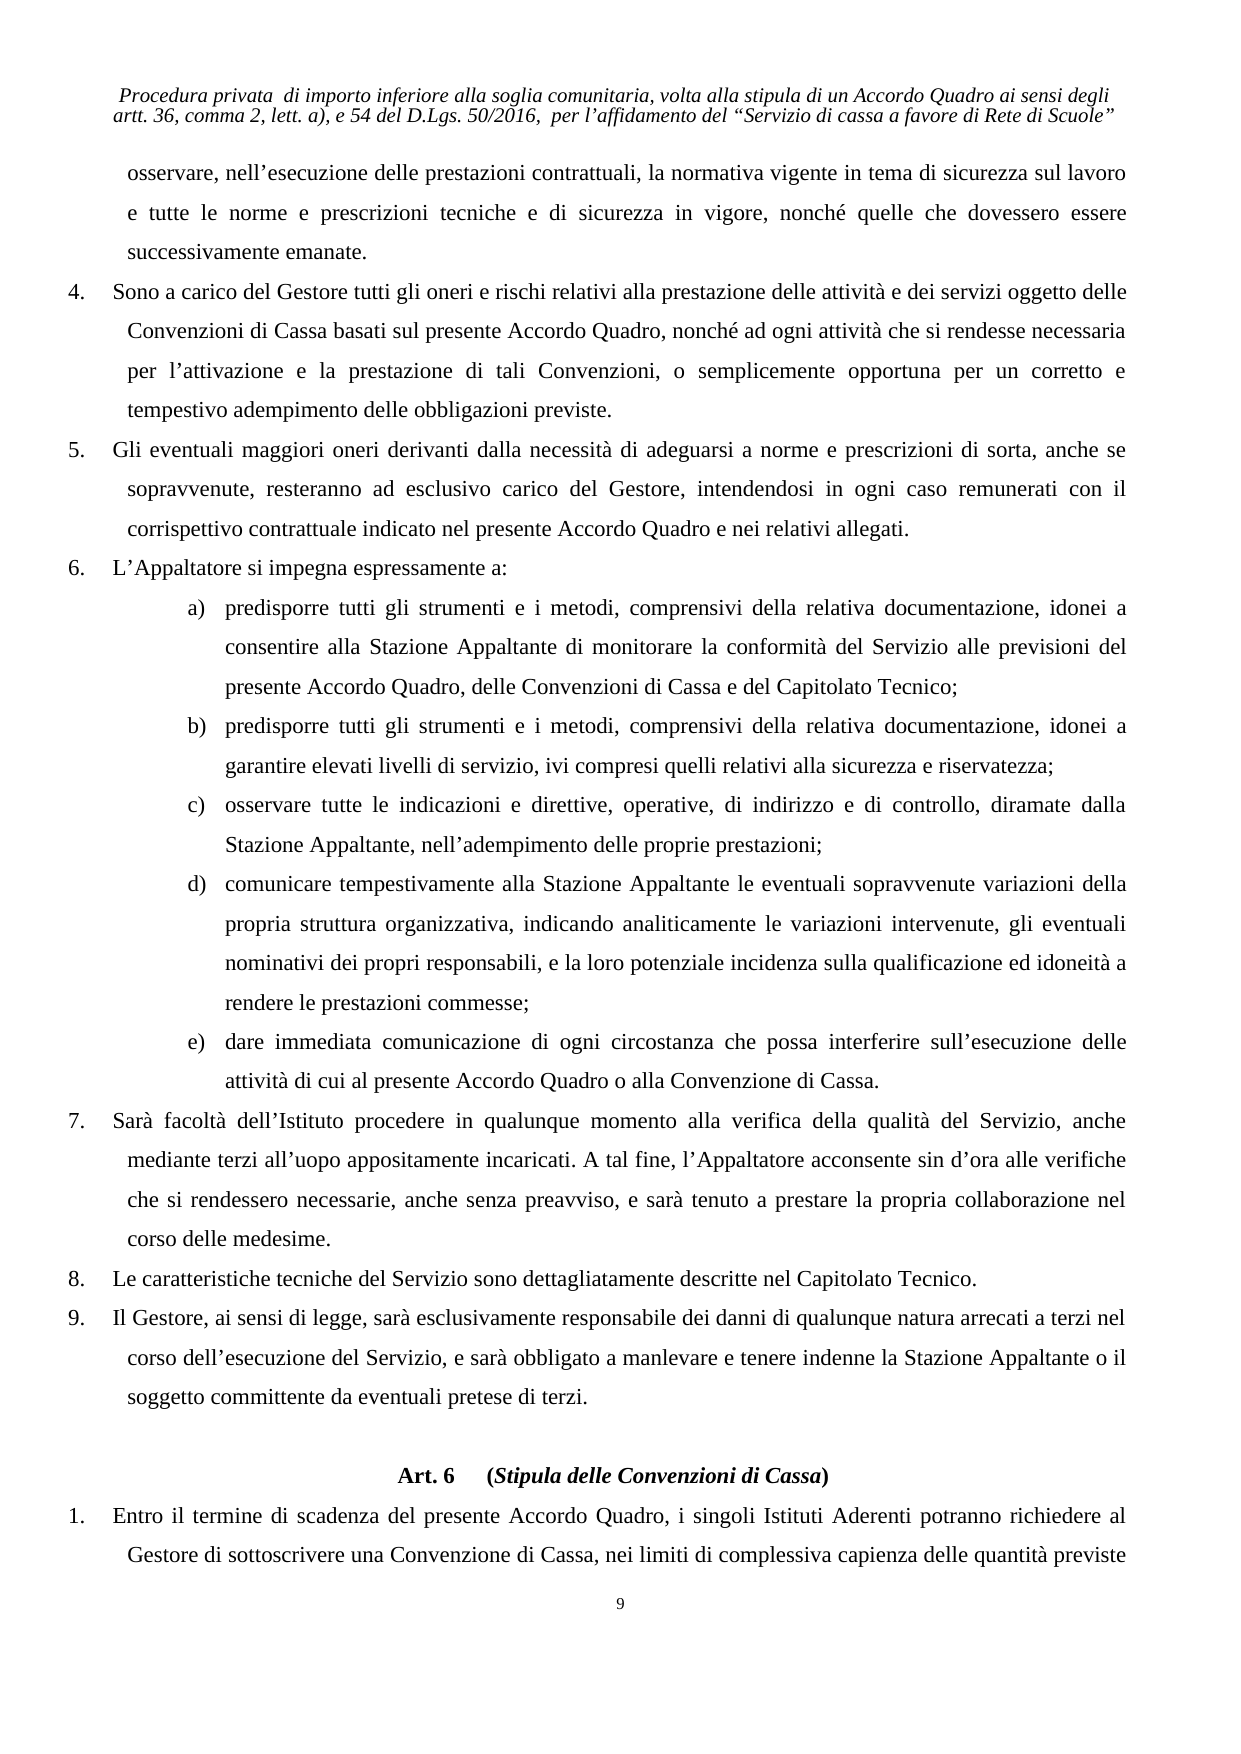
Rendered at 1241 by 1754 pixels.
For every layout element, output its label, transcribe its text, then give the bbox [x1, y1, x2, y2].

list comunicare tempestivamente alla Stazione Appaltante le eventuali sopravvenute variazioni della propria struttura organizzativa, indicando analiticamente le variazioni intervenute, gli eventuali nominativi dei propri responsabili, e la loro potenziale incidenza sulla qualificazione ed idoneità a rendere le prestazioni commesse; [187, 870, 1128, 1015]
list predisporre tutti gli strumenti e i metodi, comprensivi della relativa documentazione, idonei a consentire alla Stazione Appaltante di monitorare la conformità del Servizio alle previsioni del presente Accordo Quadro, delle Convenzioni di Cassa e del Capitolato Tecnico; [187, 594, 1128, 699]
list dare immediata comunicazione di ogni circostanza che possa interferire sull’esecuzione delle attività di cui al presente Accordo Quadro o alla Convenzione di Cassa. [187, 1028, 1128, 1094]
list Le caratteristiche tecniche del Servizio sono dettagliatamente descritte nel Capitolato Tecnico. [68, 1265, 1128, 1291]
list L’Appaltatore si impegna espressamente a: [68, 554, 1128, 581]
list Sono a carico del Gestore tutti gli oneri e rischi relativi alla prestazione delle attività e dei servizi oggetto delle Convenzioni di Cassa basati sul presente Accordo Quadro, nonché ad ogni attività che si rendesse necessaria per l’attivazione e la prestazione di tali Convenzioni, o semplicemente opportuna per un corretto e tempestivo adempimento delle obbligazioni previste. [68, 278, 1128, 423]
list Gli eventuali maggiori oneri derivanti dalla necessità di adeguarsi a norme e prescrizioni di sorta, anche se sopravvenute, resteranno ad esclusivo carico del Gestore, intendendosi in ogni caso remunerati con il corrispettivo contrattuale indicato nel presente Accordo Quadro e nei relativi allegati. [68, 436, 1128, 541]
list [68, 1502, 1128, 1568]
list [68, 159, 1128, 265]
list Sarà facoltà dell’Istituto procedere in qualunque momento alla verifica della qualità del Servizio, anche mediante terzi all’uopo appositamente incaricati. A tal fine, l’Appaltatore acconsente sin d’ora alle verifiche che si rendessero necessarie, anche senza preavviso, e sarà tenuto a prestare la propria collaborazione nel corso delle medesime. [68, 1107, 1128, 1252]
list osservare tutte le indicazioni e direttive, operative, di indirizzo e di controllo, diramate dalla Stazione Appaltante, nell’adempimento delle proprie prestazioni; [187, 791, 1128, 857]
list predisporre tutti gli strumenti e i metodi, comprensivi della relativa documentazione, idonei a garantire elevati livelli di servizio, ivi compresi quelli relativi alla sicurezza e riservatezza; [187, 712, 1128, 778]
list Il Gestore, ai sensi di legge, sarà esclusivamente responsabile dei danni di qualunque natura arrecati a terzi nel corso dell’esecuzione del Servizio, e sarà obbligato a manlevare e tenere indenne la Stazione Appaltante o il soggetto committente da eventuali pretese di terzi. [68, 1304, 1128, 1410]
subtitle (Stipula delle Convenzioni di Cassa) [127, 1462, 1128, 1489]
